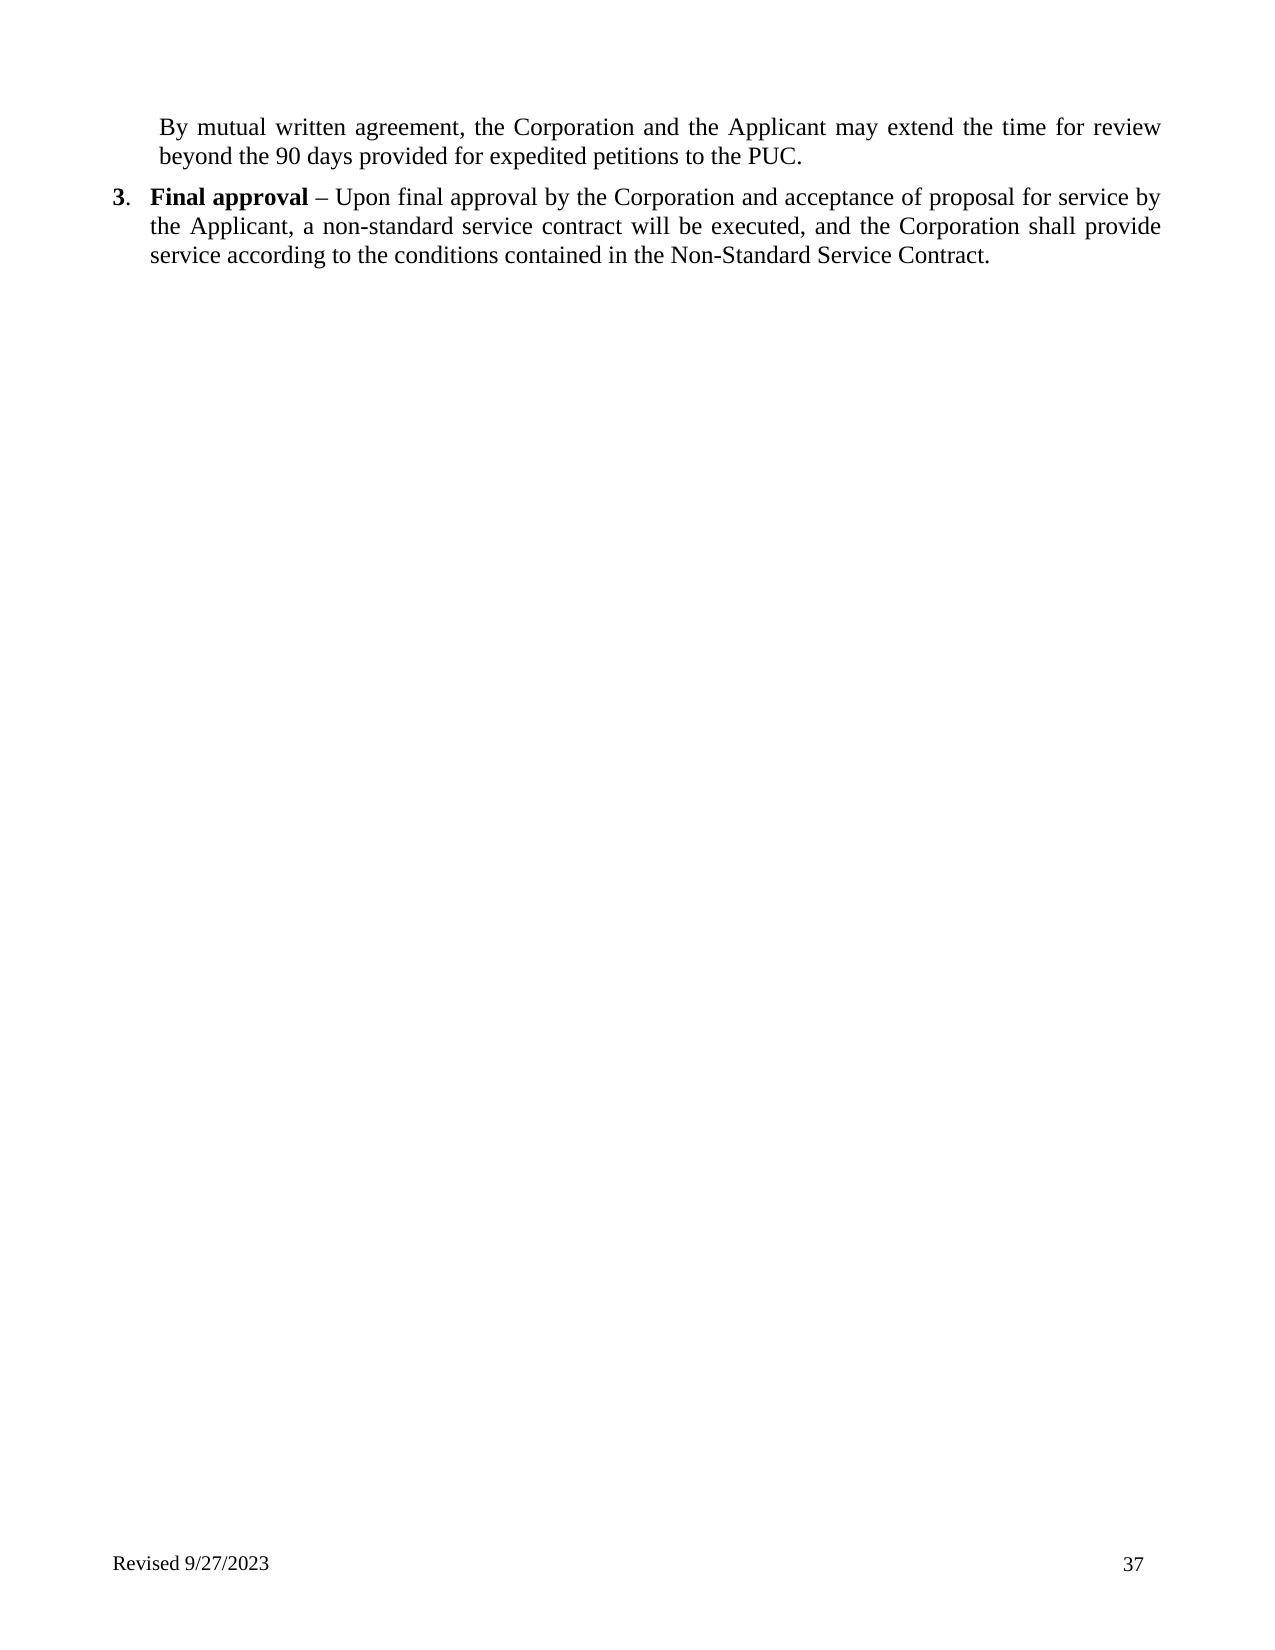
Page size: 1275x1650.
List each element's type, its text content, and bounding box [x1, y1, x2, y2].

text 3. Final approval – Upon final approval by the Corporation and acceptance of proposal for service by the Applicant, a non-standard service contract will be executed, and the Corporation shall provide service according to the conditions contained in the Non-Standard Service Contract. [112, 182, 1162, 269]
text By mutual written agreement, the Corporation and the Applicant may extend the time for review beyond the 90 days provided for expedited petitions to the PUC. [159, 112, 1162, 170]
